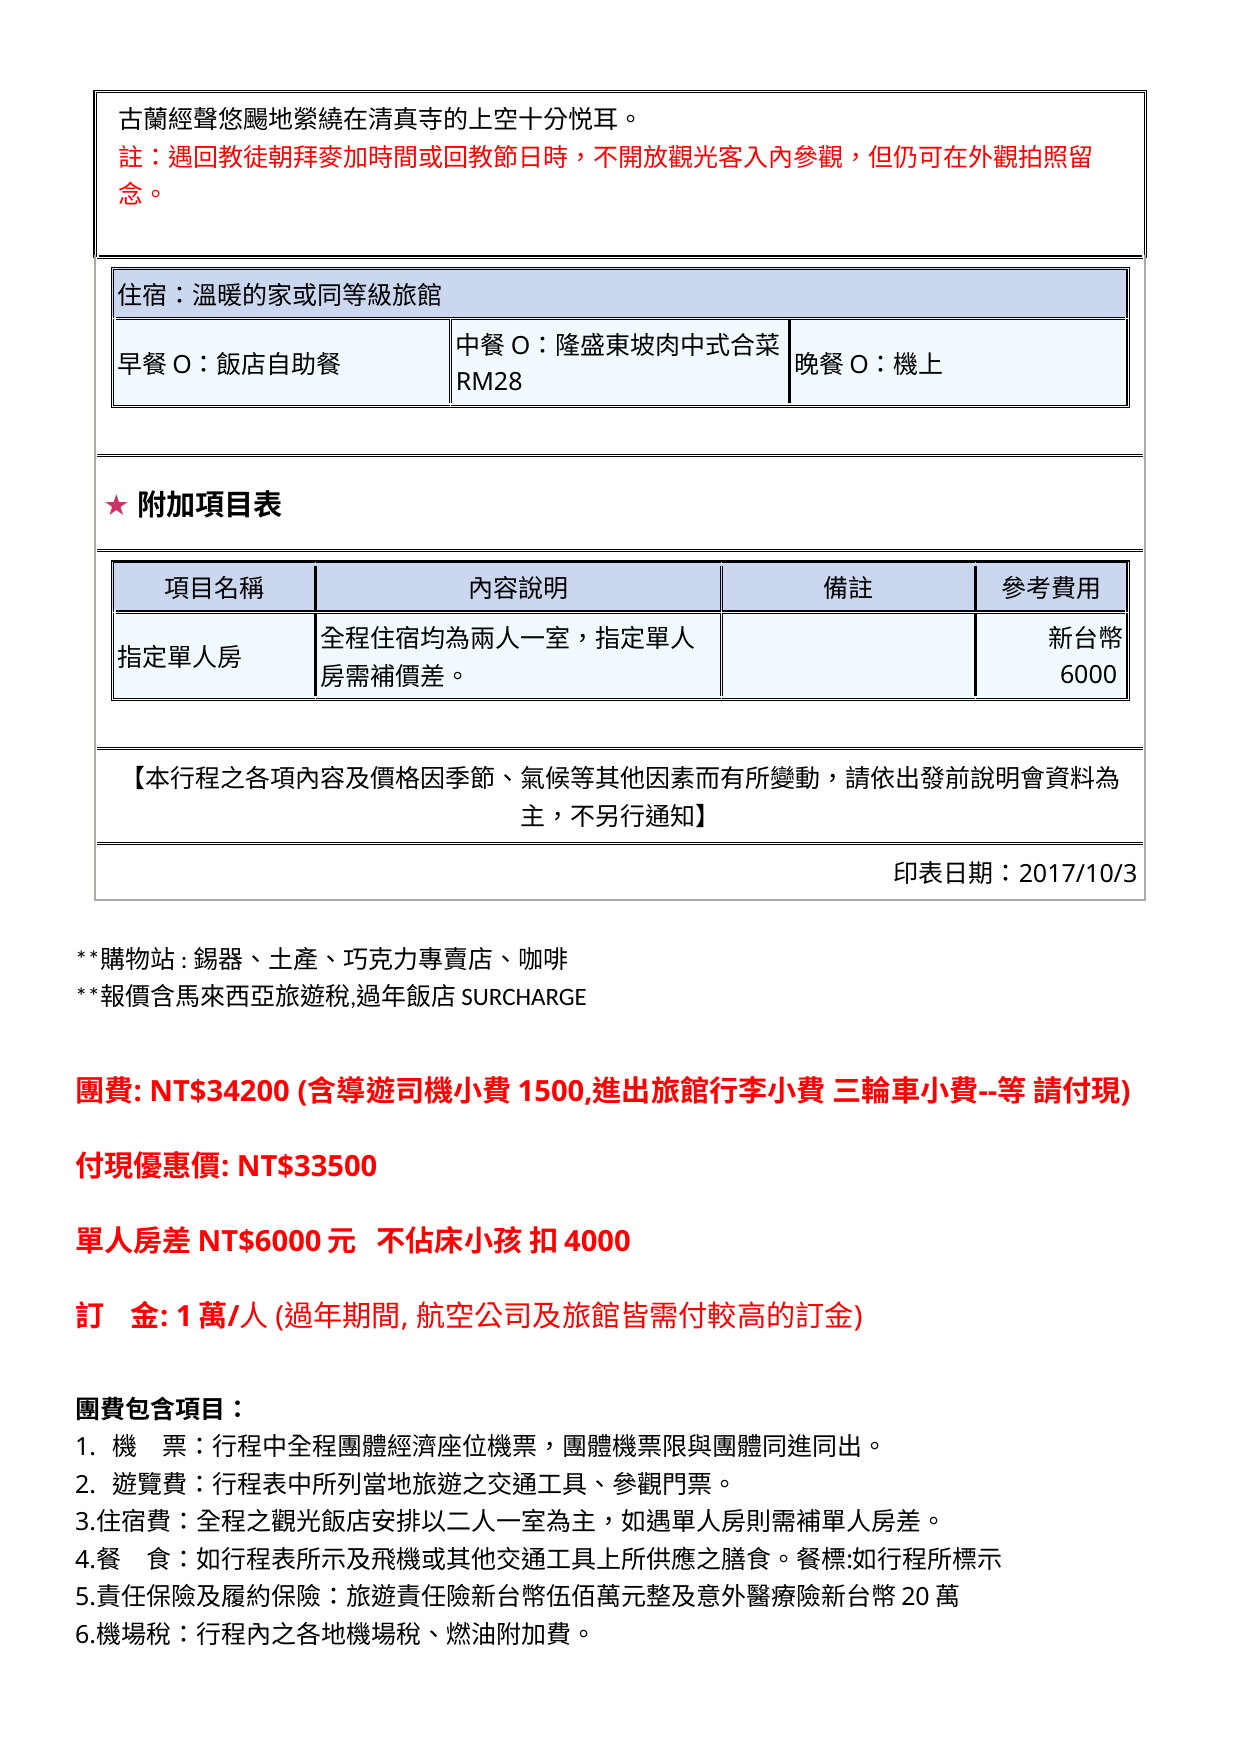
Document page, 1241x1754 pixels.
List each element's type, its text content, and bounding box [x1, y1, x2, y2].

text **報價含馬來西亞旅遊稅,過年飯店SURCHARGE [75, 976, 1165, 1014]
text 3.住宿費：全程之觀光飯店安排以二人一室為主，如遇單人房則需補單人房差。 [75, 1501, 1165, 1539]
text 團費包含項目： [75, 1389, 1165, 1426]
table_cell 【本行程之各項內容及價格因季節、氣候等其他因素而有所變動，請依出發前說明會資料為主，不另行通知】 [96, 747, 1144, 842]
list 遊覽費：行程表中所列當地旅遊之交通工具、參觀門票。 [75, 1464, 1165, 1501]
table_cell [96, 549, 1144, 747]
text 單人房差NT$6000元 不佔床小孩 扣4000 [75, 1201, 1165, 1276]
text 4.餐 食：如行程表所示及飛機或其他交通工具上所供應之膳食。餐標:如行程所標示 [75, 1539, 1165, 1576]
list 機 票：行程中全程團體經濟座位機票，團體機票限與團體同進同出。 [75, 1426, 1165, 1464]
table_cell 印表日期：2017/10/3 [96, 842, 1144, 899]
text 付現優惠價: NT$33500 [75, 1126, 1165, 1201]
table_cell [97, 93, 1144, 255]
text 6.機場稅：行程內之各地機場稅、燃油附加費。 [75, 1614, 1165, 1651]
text 團費: NT$34200 (含導遊司機小費1500,進出旅館行李小費 三輪車小費--等 請付現) [75, 1051, 1165, 1126]
text 訂 金: 1萬/人 (過年期間, 航空公司及旅館皆需付較高的訂金) [75, 1276, 1165, 1351]
table_cell [96, 255, 1144, 453]
table_cell ★ 附加項目表 [96, 454, 1144, 548]
text 5.責任保險及履約保險：旅遊責任險新台幣伍佰萬元整及意外醫療險新台幣20萬 [75, 1576, 1165, 1614]
text **購物站 : 錫器、土產、巧克力專賣店、咖啡 [75, 939, 1165, 976]
